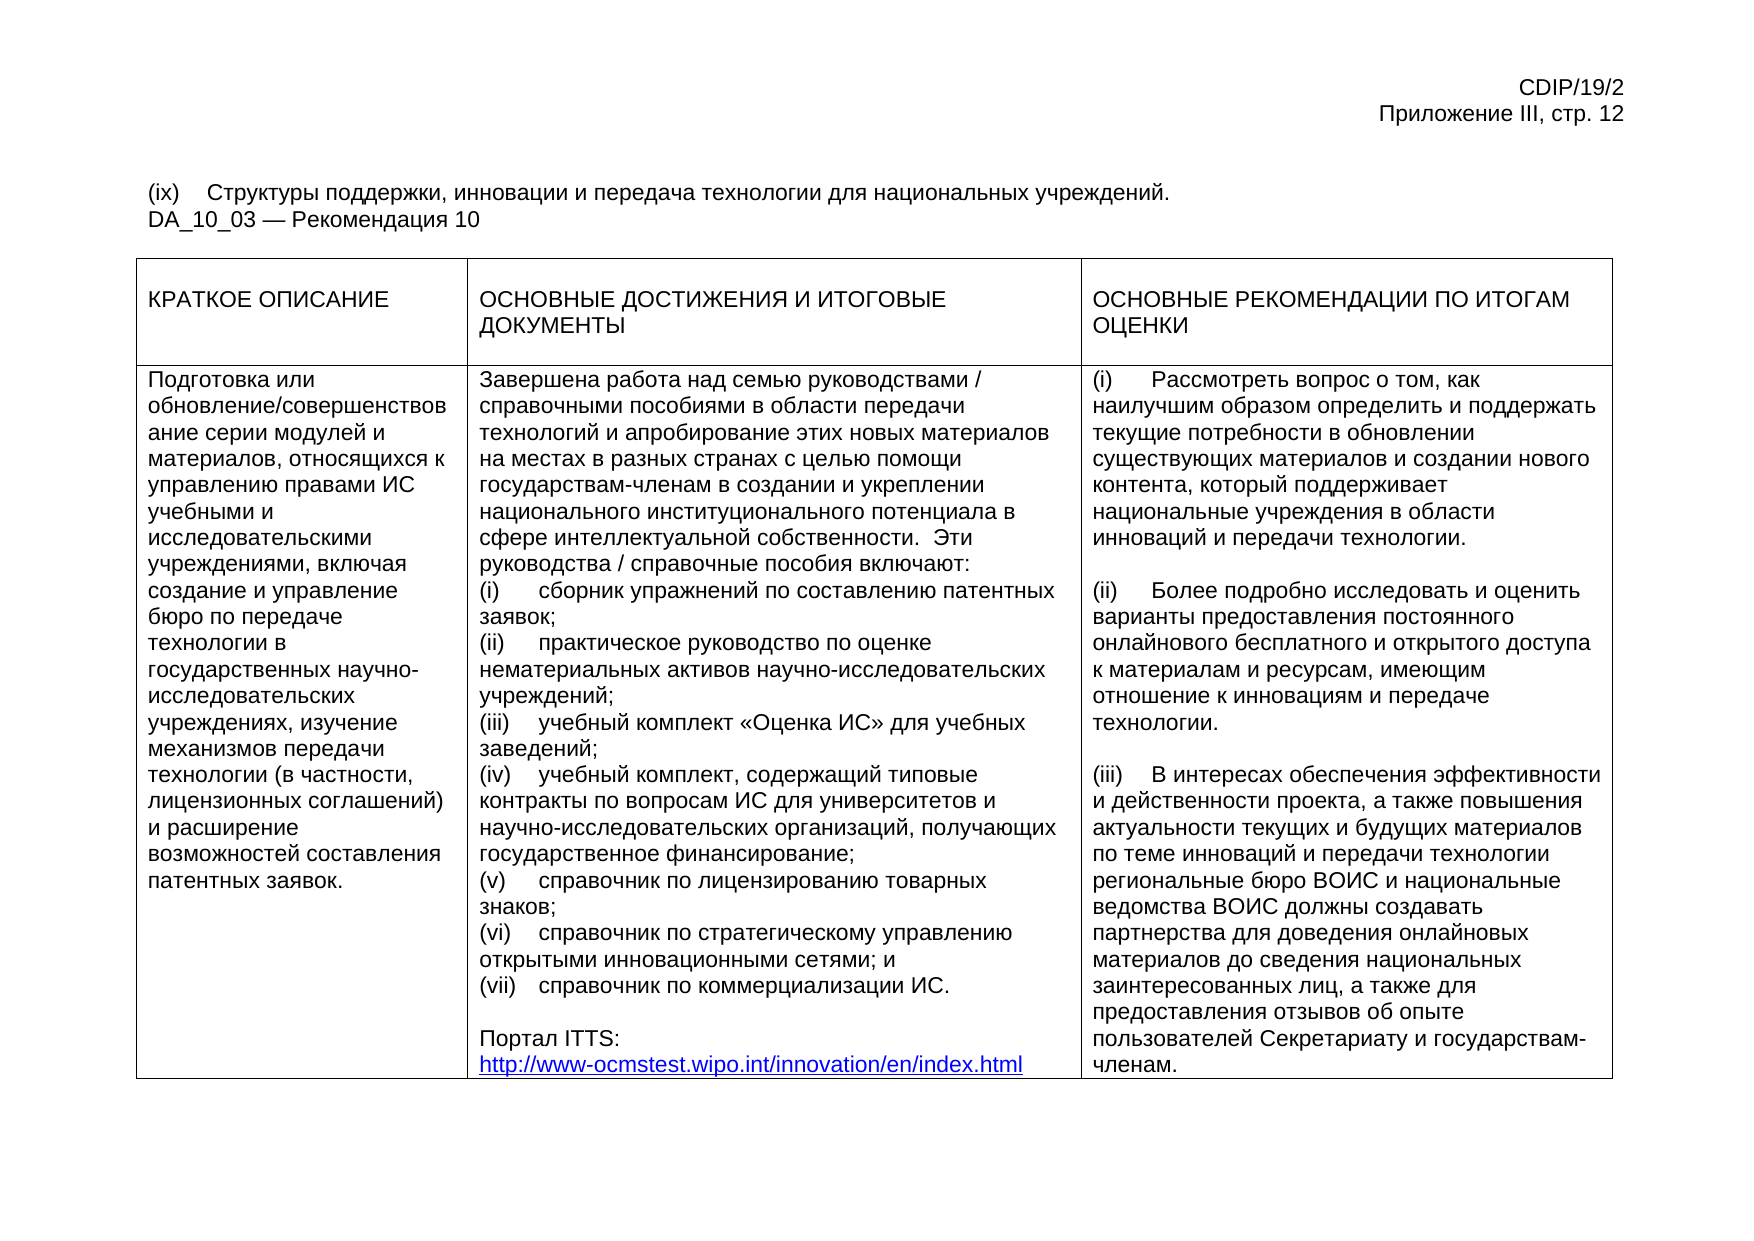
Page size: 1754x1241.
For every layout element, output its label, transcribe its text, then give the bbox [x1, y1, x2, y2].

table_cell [468, 366, 1081, 1077]
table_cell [1082, 366, 1612, 1077]
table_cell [137, 366, 467, 1077]
list Структуры поддержки, инновации и передача технологии для национальных учреждений. [148, 179, 1624, 206]
table_header ОСНОВНЫЕ РЕКОМЕНДАЦИИ ПО ИТОГАМ ОЦЕНКИ [1082, 259, 1612, 365]
table_header ОСНОВНЫЕ ДОСТИЖЕНИЯ И ИТОГОВЫЕ ДОКУМЕНТЫ [468, 259, 1081, 365]
text DA_10_03 — Рекомендация 10 [148, 206, 1624, 232]
table_header КРАТКОЕ ОПИСАНИЕ [137, 259, 467, 365]
